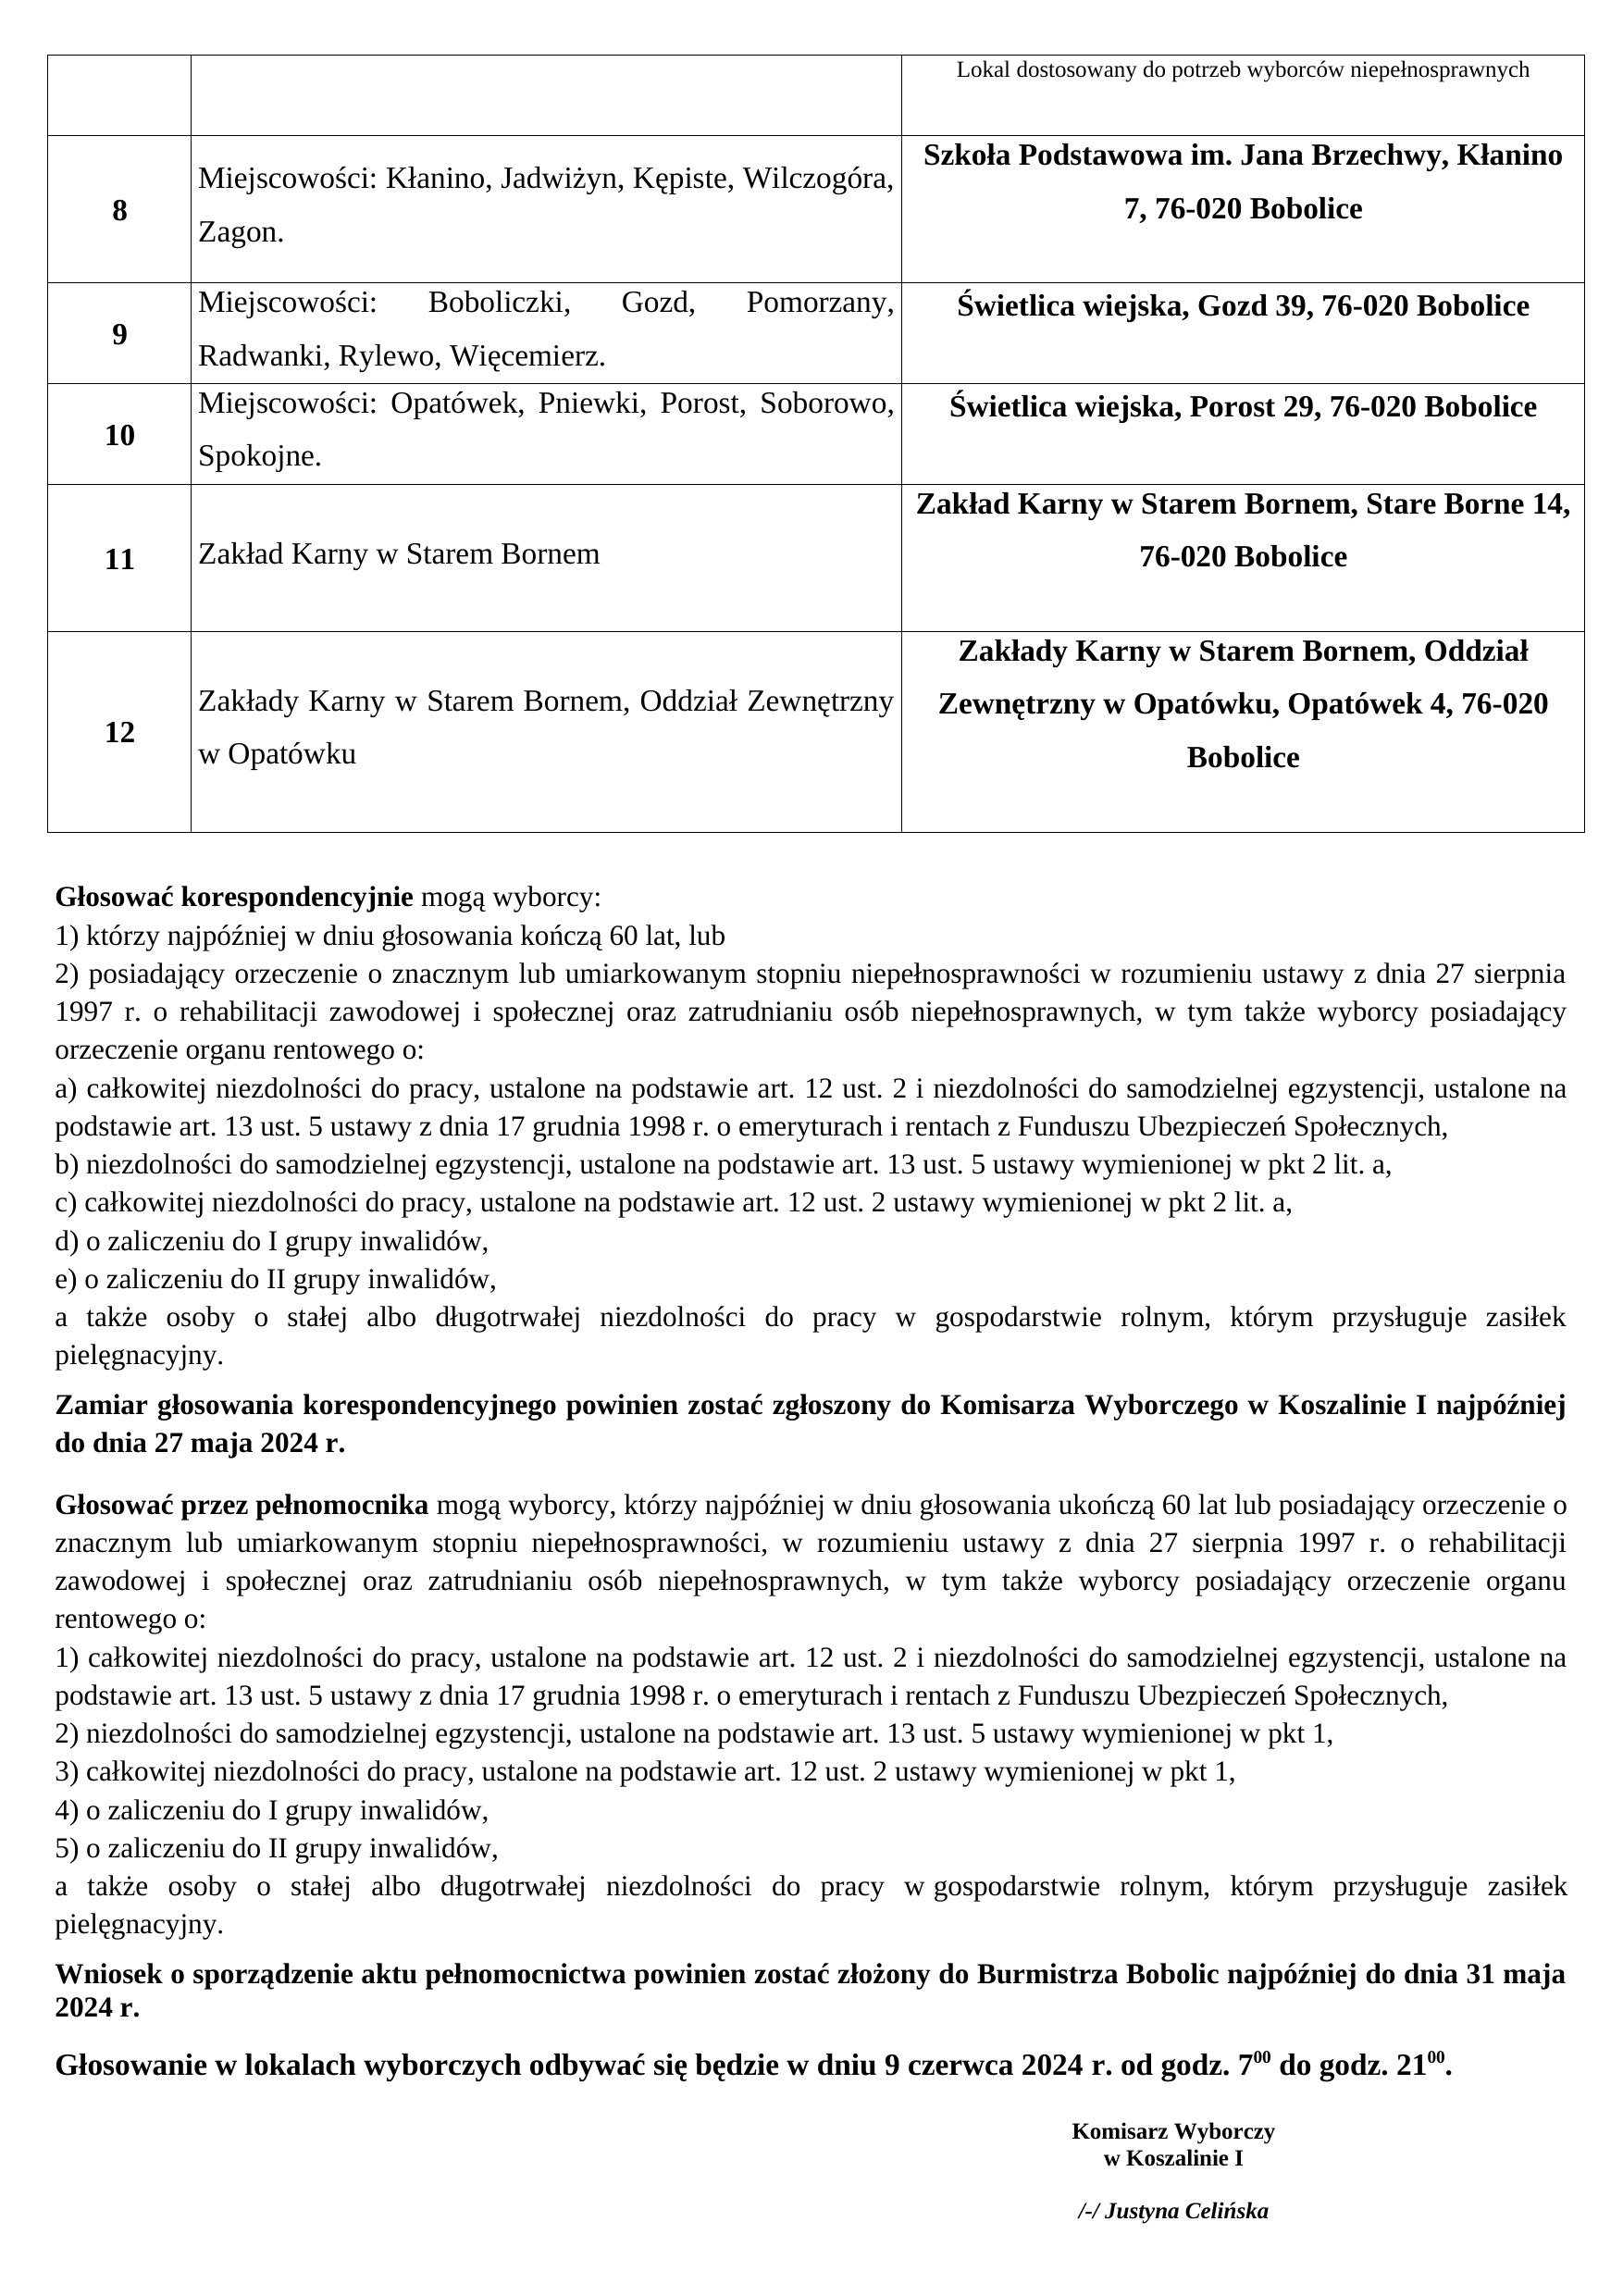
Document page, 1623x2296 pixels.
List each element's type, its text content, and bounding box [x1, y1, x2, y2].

text 3) całkowitej niezdolności do pracy, ustalone na podstawie art. 12 ust. 2 ustawy wymienionej w pkt 1, [55, 1755, 1568, 1787]
table_cell Miejscowości: Kłanino, Jadwiżyn, Kępiste, Wilczogóra, Zagon. [192, 136, 901, 282]
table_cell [902, 56, 1584, 135]
table_cell 10 [48, 384, 191, 484]
text a także osoby о stałej albo długotrwałej niezdolności do pracy w gospodarstwie rolnym, którym przysługuje zasiłek pielęgnacyjny. [55, 1868, 1568, 1940]
table_cell Świetlica wiejska, Porost 29, 76-020 Bobolice [902, 384, 1584, 484]
text 5) o zaliczeniu do II grupy inwalidów, [55, 1831, 1568, 1864]
text Głosowanie w lokalach wyborczych odbywać się będzie w dniu 9 czerwca 2024 r. od godz. 700 do godz. 2100. [55, 2046, 1568, 2081]
table_cell 8 [48, 136, 191, 282]
subtitle /-/ Justyna Celińska [779, 2197, 1568, 2224]
table_cell 11 [48, 485, 191, 631]
text Głosować przez pełnomocnika mogą wyborcy, którzy najpóźniej w dniu głosowania ukończą 60 lat lub posiadający orzeczenie o znacznym lub umiarkowanym stopniu niepełnosprawności, w rozumieniu ustawy z dnia 27 sierpnia 1997 r. o rehabilitacji zawodowej i społecznej oraz zatrudnianiu osób niepełnosprawnych, w tym także wyborcy posiadający orzeczenie organu rentowego o: [55, 1487, 1568, 1634]
text w Koszalinie I [779, 2144, 1568, 2170]
table_cell 7 [48, 56, 191, 135]
text Głosować korespondencyjnie mogą wyborcy: [55, 880, 1568, 912]
text c) całkowitej niezdolności do pracy, ustalone na podstawie art. 12 ust. 2 ustawy wymienionej w pkt 2 lit. a, [55, 1185, 1568, 1218]
table_cell 12 [48, 632, 191, 832]
text a) całkowitej niezdolności do pracy, ustalone na podstawie art. 12 ust. 2 i niezdolności do samodzielnej egzystencji, ustalone na podstawie art. 13 ust. 5 ustawy z dnia 17 grudnia 1998 r. о emeryturach i rentach z Funduszu Ubezpieczeń Społecznych, [55, 1071, 1568, 1142]
table_cell Świetlica wiejska, Gozd 39, 76-020 Bobolice [902, 283, 1584, 383]
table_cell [192, 56, 901, 135]
table_cell 9 [48, 283, 191, 383]
table_cell Szkoła Podstawowa im. Jana Brzechwy, Kłanino 7, 76-020 Bobolice [902, 136, 1584, 282]
table_cell Zakłady Karny w Starem Bornem, Oddział Zewnętrzny w Opatówku, Opatówek 4, 76-020 Bobolice [902, 632, 1584, 832]
table_cell Zakłady Karny w Starem Bornem, Oddział Zewnętrzny w Opatówku [192, 632, 901, 832]
text Wniosek o sporządzenie aktu pełnomocnictwa powinien zostać złożony do Burmistrza Bobolic najpóźniej do dnia 31 maja 2024 r. [55, 1956, 1568, 2023]
table_cell Miejscowości: Opatówek, Pniewki, Porost, Soborowo, Spokojne. [192, 384, 901, 484]
text d) o zaliczeniu do I grupy inwalidów, [55, 1223, 1568, 1257]
text 2) posiadający orzeczenie o znacznym lub umiarkowanym stopniu niepełnosprawności w rozumieniu ustawy z dnia 27 sierpnia 1997 r. o rehabilitacji zawodowej i społecznej oraz zatrudnianiu osób niepełnosprawnych, w tym także wyborcy posiadający orzeczenie organu rentowego o: [55, 956, 1568, 1065]
table_cell Zakład Karny w Starem Bornem, Stare Borne 14, 76-020 Bobolice [902, 485, 1584, 631]
text 1) całkowitej niezdolności do pracy, ustalone na podstawie art. 12 ust. 2 i niezdolności do samodzielnej egzystencji, ustalone na podstawie art. 13 ust. 5 ustawy z dnia 17 grudnia 1998 r. о emeryturach i rentach z Funduszu Ubezpieczeń Społecznych, [55, 1640, 1568, 1711]
text 1) którzy najpóźniej w dniu głosowania kończą 60 lat, lub [55, 918, 1568, 951]
text Komisarz Wyborczy [779, 2117, 1568, 2144]
table_cell Zakład Karny w Starem Bornem [192, 485, 901, 631]
text 4) o zaliczeniu do I grupy inwalidów, [55, 1793, 1568, 1826]
text a także osoby о stałej albo długotrwałej niezdolności do pracy w gospodarstwie rolnym, którym przysługuje zasiłek pielęgnacyjny. [55, 1299, 1568, 1371]
table_cell Miejscowości: Boboliczki, Gozd, Pomorzany, Radwanki, Rylewo, Więcemierz. [192, 283, 901, 383]
text e) o zaliczeniu do II grupy inwalidów, [55, 1261, 1568, 1295]
text Zamiar głosowania korespondencyjnego powinien zostać zgłoszony do Komisarza Wyborczego w Koszalinie I najpóźniej do dnia 27 maja 2024 r. [55, 1387, 1568, 1458]
text 2) niezdolności do samodzielnej egzystencji, ustalone na podstawie art. 13 ust. 5 ustawy wymienionej w pkt 1, [55, 1716, 1568, 1749]
text b) niezdolności do samodzielnej egzystencji, ustalone na podstawie art. 13 ust. 5 ustawy wymienionej w pkt 2 lit. a, [55, 1147, 1568, 1180]
